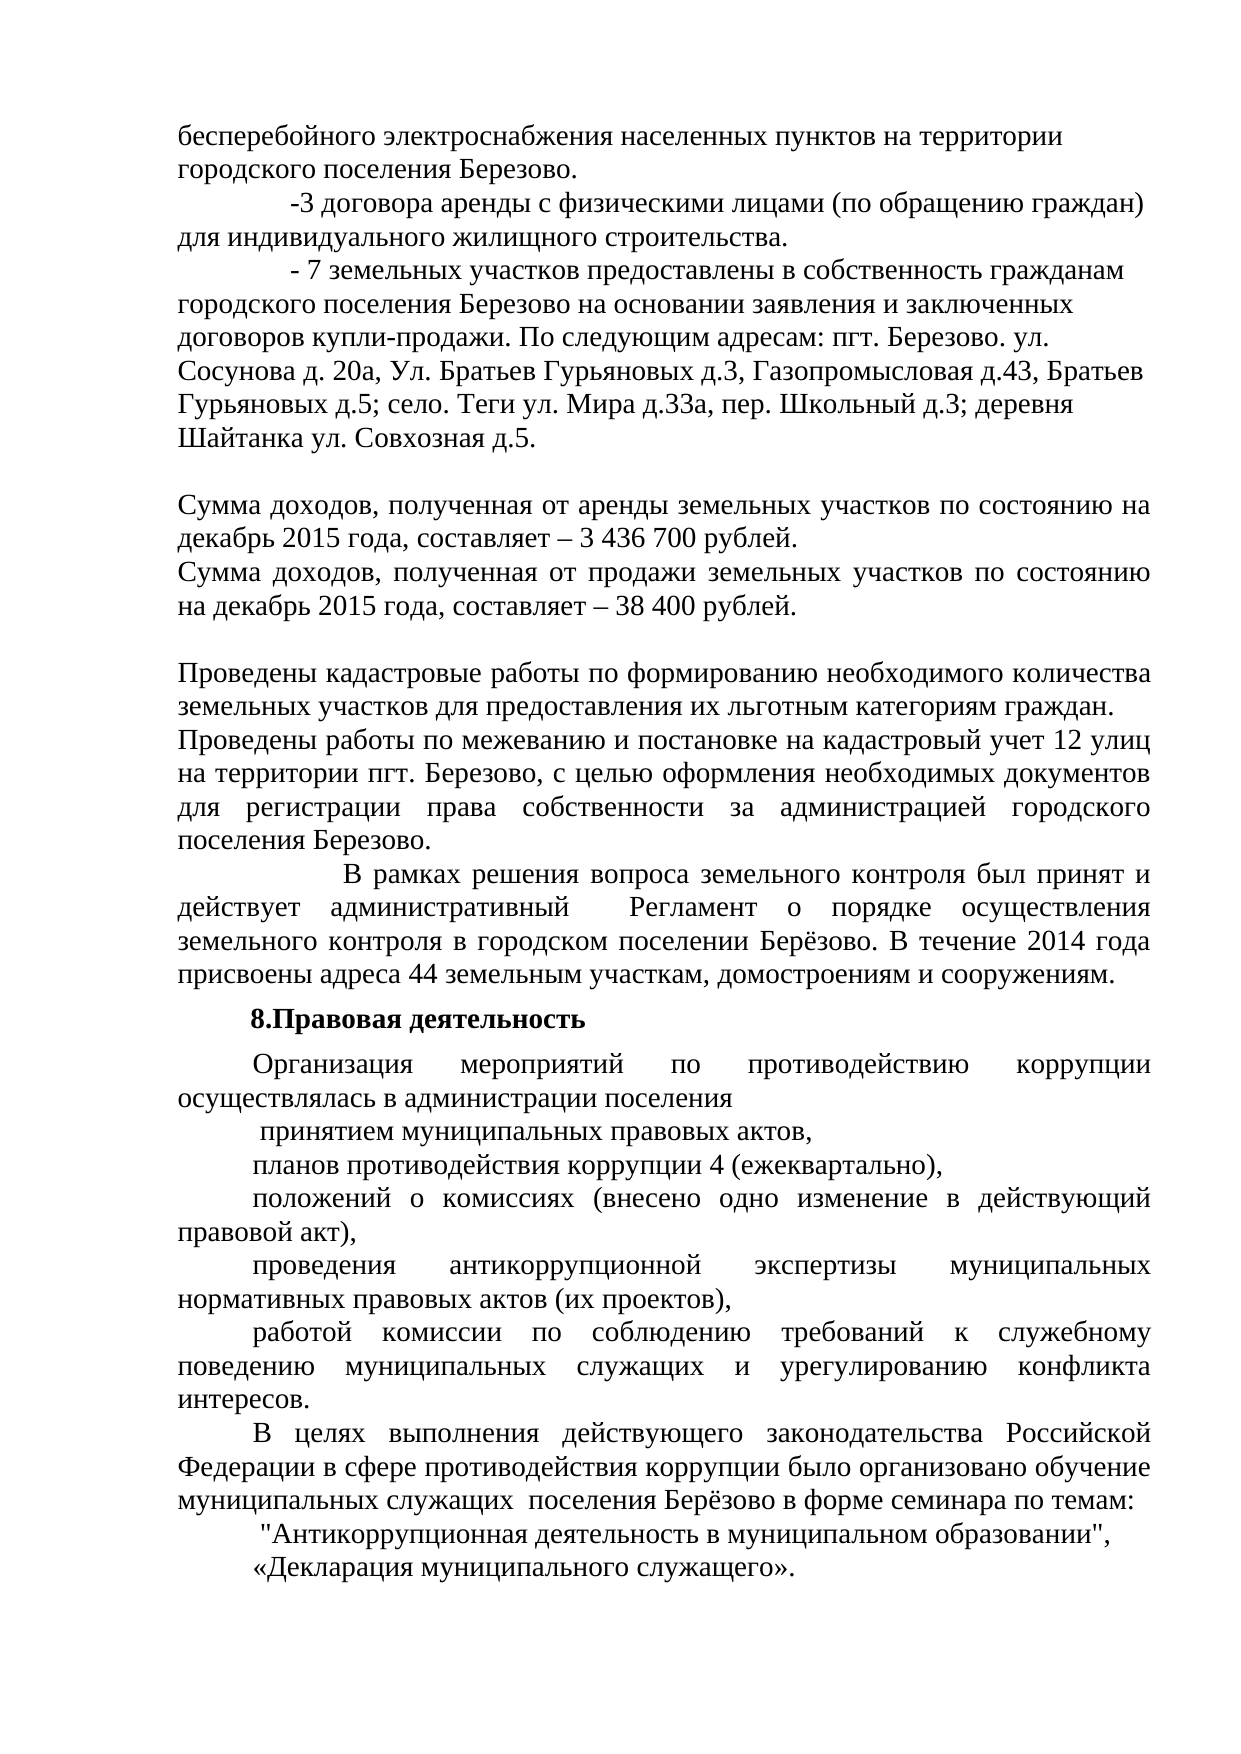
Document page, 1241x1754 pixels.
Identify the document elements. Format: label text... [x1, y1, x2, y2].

text работой комиссии по соблюдению требований к служебному поведению муниципальных служащих и урегулированию конфликта интересов. [177, 1314, 1152, 1415]
text Сумма доходов, полученная от продажи земельных участков по состоянию на декабрь 2015 года, составляет – 38 400 рублей. [177, 554, 1152, 621]
text Проведены кадастровые работы по формированию необходимого количества земельных участков для предоставления их льготным категориям граждан. [177, 655, 1152, 722]
text принятием муниципальных правовых актов, [177, 1113, 1152, 1147]
text -3 договора аренды с физическими лицами (по обращению граждан) для индивидуального жилищного строительства. [177, 185, 1152, 252]
text положений о комиссиях (внесено одно изменение в действующий правовой акт), [177, 1180, 1152, 1247]
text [177, 118, 1152, 185]
text В рамках решения вопроса земельного контроля был принят и действует административный Регламент о порядке осуществления земельного контроля в городском поселении Берёзово. В течение 2014 года присвоены адреса 44 земельным участкам, домостроениям и сооружениям. [177, 856, 1152, 990]
text - 7 земельных участков предоставлены в собственность гражданам городского поселения Березово на основании заявления и заключенных договоров купли-продажи. По следующим адресам: пгт. Березово. ул. Сосунова д. 20а, Ул. Братьев Гурьяновых д.3, Газопромысловая д.43, Братьев Гурьяновых д.5; село. Теги ул. Мира д.33а, пер. Школьный д.3; деревня Шайтанка ул. Совхозная д.5. [177, 252, 1152, 453]
text проведения антикоррупционной экспертизы муниципальных нормативных правовых актов (их проектов), [177, 1247, 1152, 1314]
text Проведены работы по межеванию и постановке на кадастровый учет 12 улиц на территории пгт. Березово, с целью оформления необходимых документов для регистрации права собственности за администрацией городского поселения Березово. [177, 722, 1152, 856]
text Организация мероприятий по противодействию коррупции осуществлялась в администрации поселения [177, 1046, 1152, 1113]
text планов противодействия коррупции 4 (ежеквартально), [177, 1147, 1152, 1180]
text 8.Правовая деятельность [177, 1001, 1152, 1035]
text Сумма доходов, полученная от аренды земельных участков по состоянию на декабрь 2015 года, составляет – 3 436 700 рублей. [177, 487, 1152, 554]
text "Антикоррупционная деятельность в муниципальном образовании", [177, 1516, 1152, 1549]
text «Декларация муниципального служащего». [177, 1549, 1152, 1583]
text В целях выполнения действующего законодательства Российской Федерации в сфере противодействия коррупции было организовано обучение муниципальных служащих поселения Берёзово в форме семинара по темам: [177, 1415, 1152, 1516]
